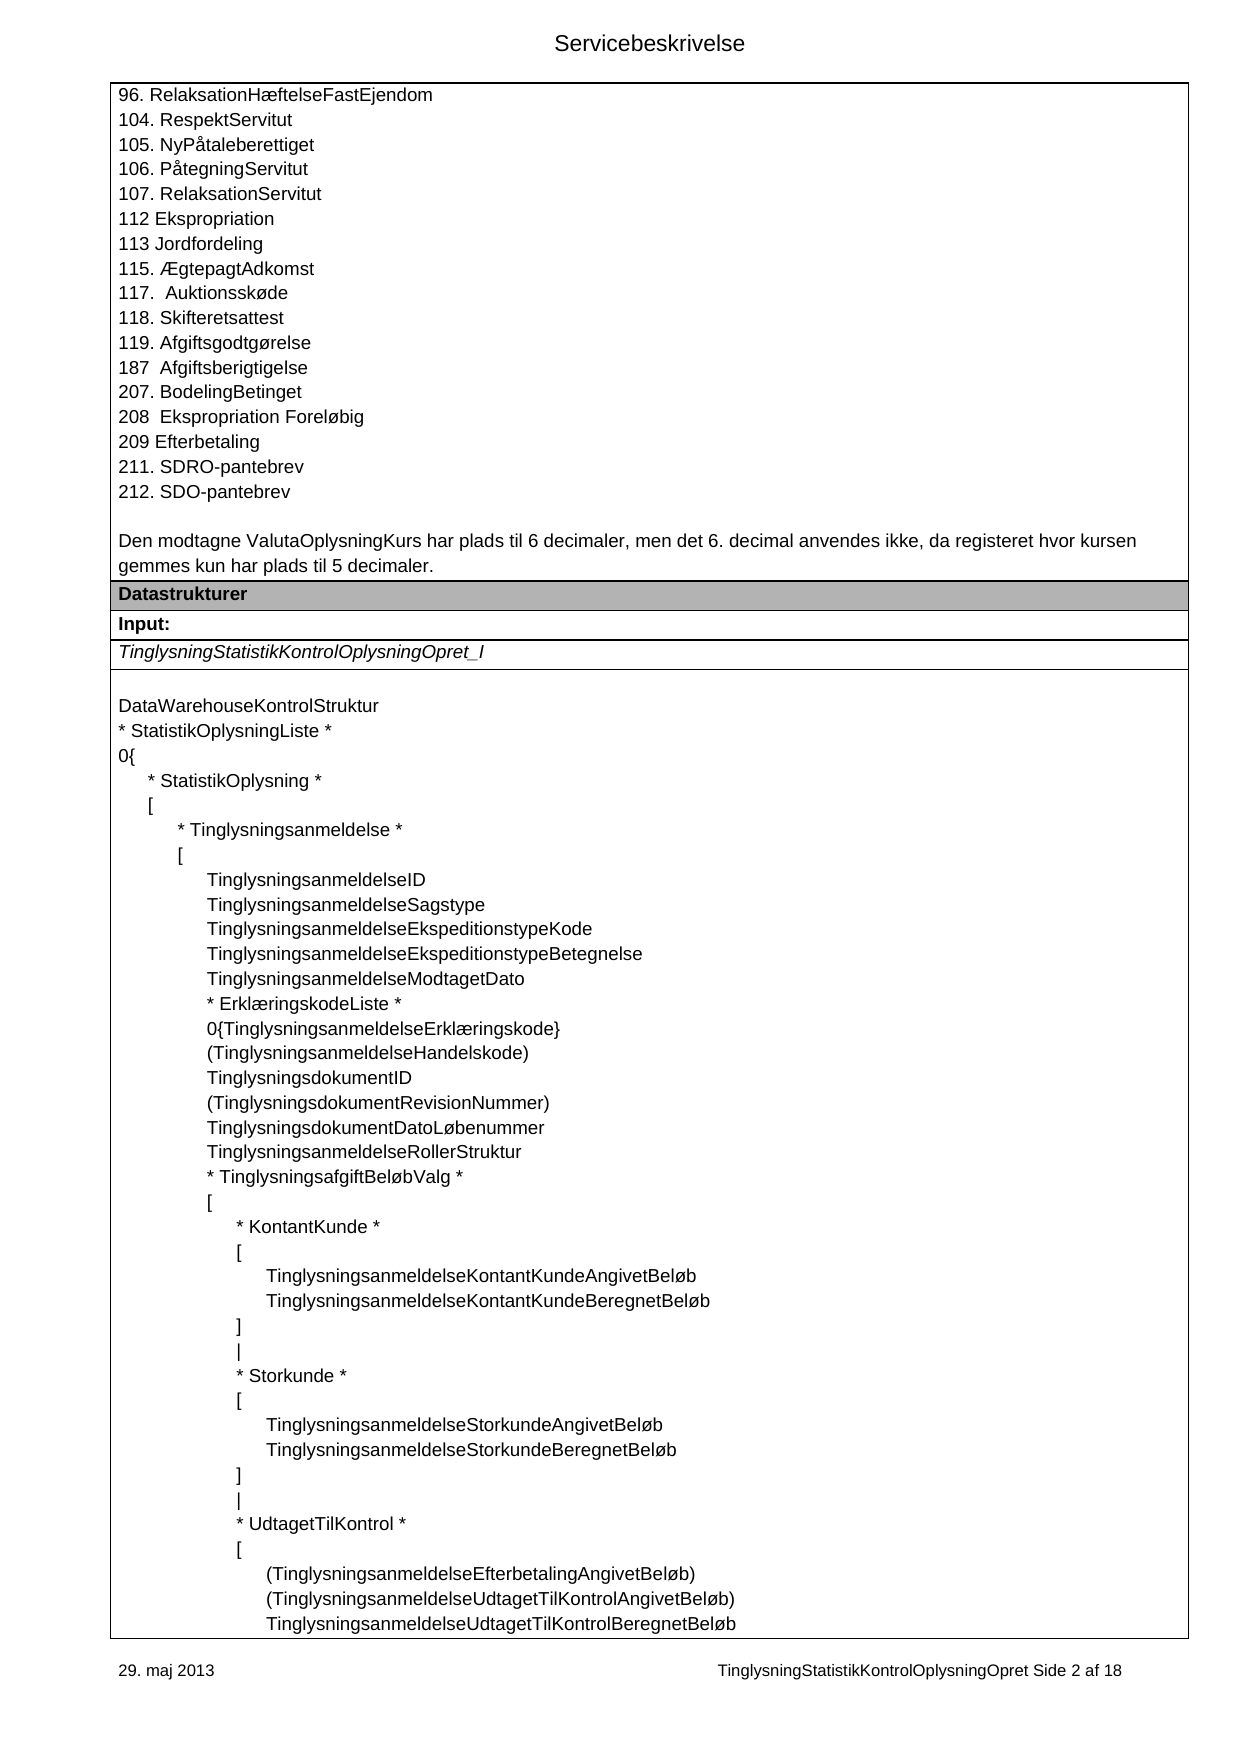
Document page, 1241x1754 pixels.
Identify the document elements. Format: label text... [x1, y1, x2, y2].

table_cell Datastrukturer [111, 582, 1188, 610]
table_cell TinglysningStatistikKontrolOplysningOpret_I [111, 641, 1188, 669]
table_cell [111, 670, 1188, 1638]
table_cell Input: [111, 611, 1188, 639]
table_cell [111, 84, 1188, 580]
